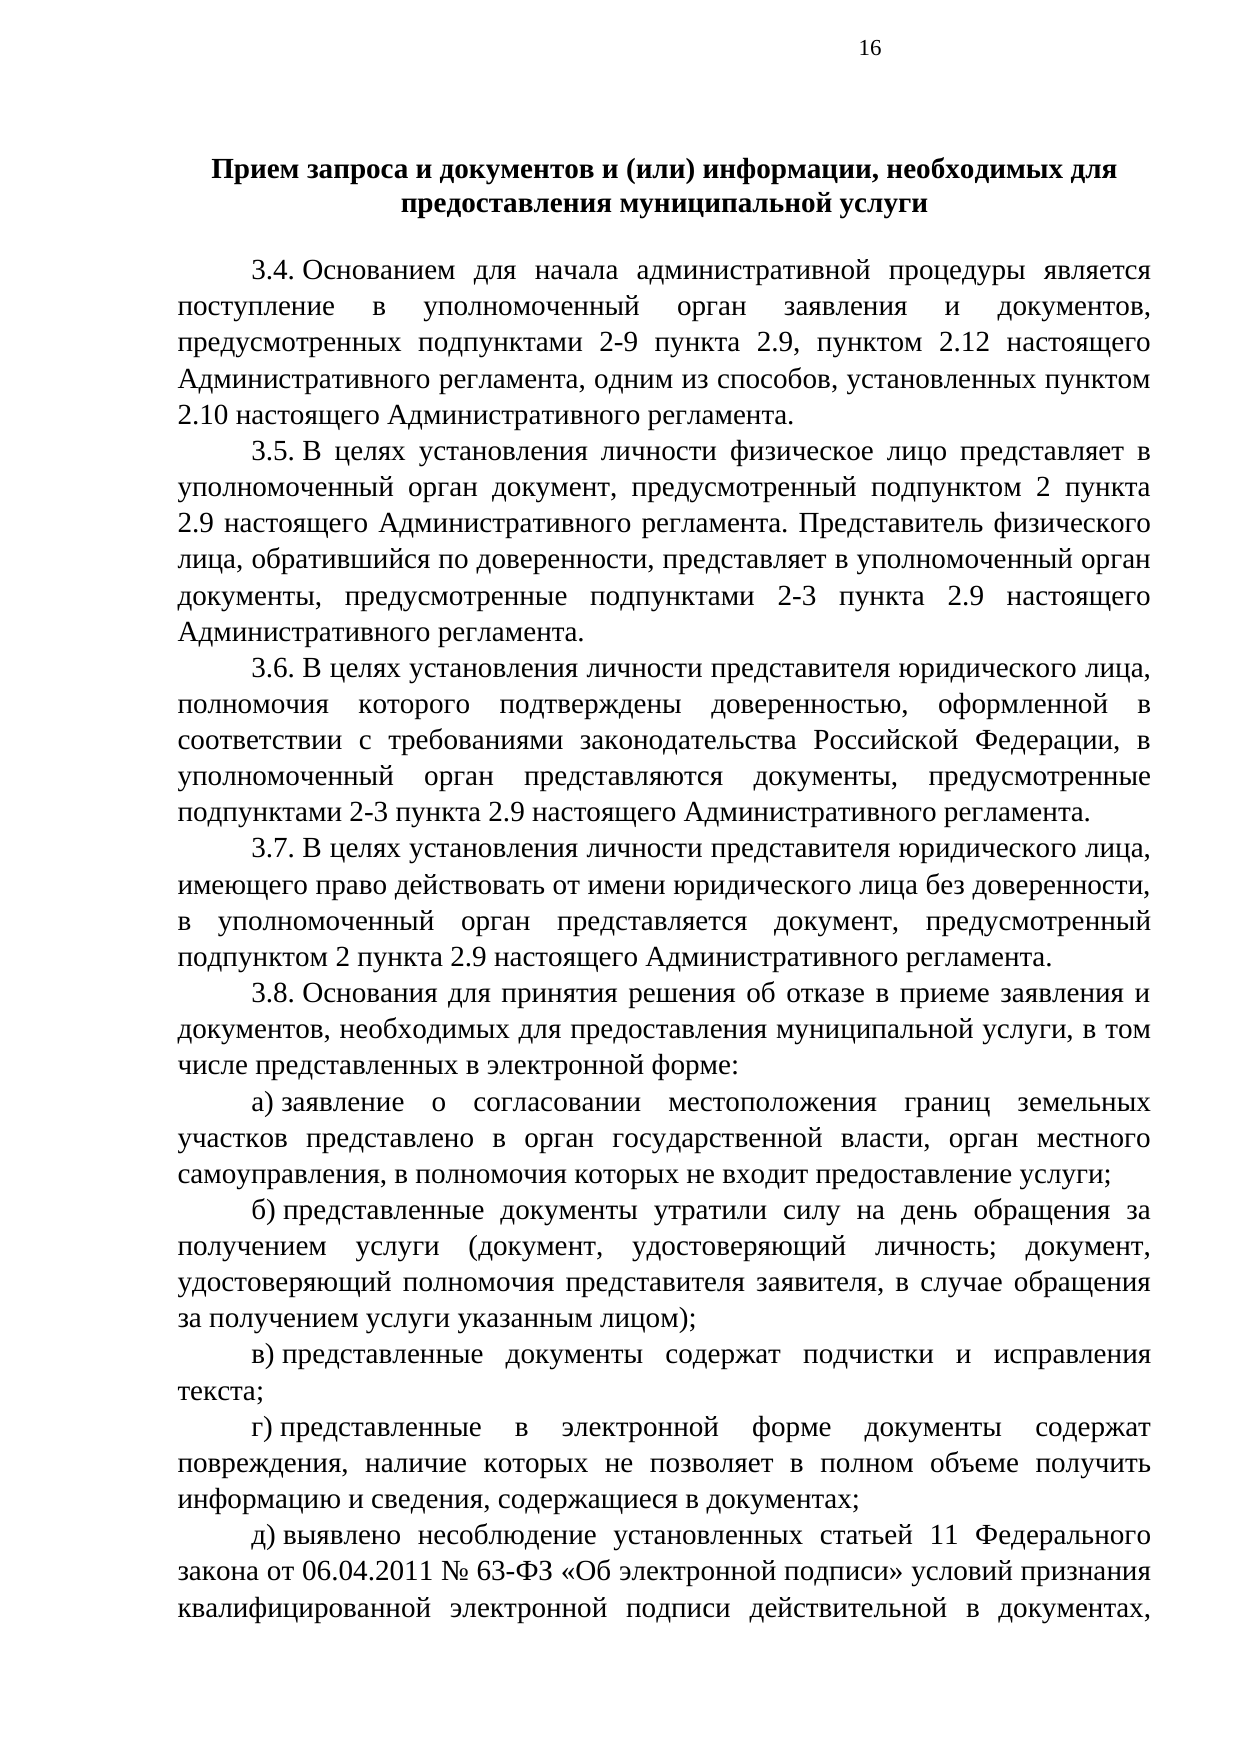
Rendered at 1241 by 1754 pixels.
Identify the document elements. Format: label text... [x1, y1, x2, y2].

list представленные документы утратили силу на день обращения за получением услуги (документ, удостоверяющий личность; документ, удостоверяющий полномочия представителя заявителя, в случае обращения за получением услуги указанным лицом); [177, 1192, 1152, 1334]
title Прием запроса и документов и (или) информации, необходимых для предоставления муниципальной услуги [177, 152, 1152, 219]
list В целях установления личности физическое лицо представляет в уполномоченный орган документ, предусмотренный подпунктом 2 пункта 2.9 настоящего Административного регламента. Представитель физического лица, обратившийся по доверенности, представляет в уполномоченный орган документы, предусмотренные подпунктами 2-3 пункта 2.9 настоящего Административного регламента. [177, 433, 1152, 647]
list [177, 1517, 1152, 1623]
list заявление о согласовании местоположения границ земельных участков представлено в орган государственной власти, орган местного самоуправления, в полномочия которых не входит предоставление услуги; [177, 1084, 1152, 1189]
list Основания для принятия решения об отказе в приеме заявления и документов, необходимых для предоставления муниципальной услуги, в том числе представленных в электронной форме: [177, 975, 1152, 1081]
list В целях установления личности представителя юридического лица, имеющего право действовать от имени юридического лица без доверенности, в уполномоченный орган представляется документ, предусмотренный подпунктом 2 пункта 2.9 настоящего Административного регламента. [177, 831, 1152, 973]
list представленные в электронной форме документы содержат повреждения, наличие которых не позволяет в полном объеме получить информацию и сведения, содержащиеся в документах; [177, 1409, 1152, 1515]
list представленные документы содержат подчистки и исправления текста; [177, 1337, 1152, 1406]
list Основанием для начала административной процедуры является поступление в уполномоченный орган заявления и документов, предусмотренных подпунктами 2-9 пункта 2.9, пунктом 2.12 настоящего Административного регламента, одним из способов, установленных пунктом 2.10 настоящего Административного регламента. [177, 252, 1152, 430]
list В целях установления личности представителя юридического лица, полномочия которого подтверждены доверенностью, оформленной в соответствии с требованиями законодательства Российской Федерации, в уполномоченный орган представляются документы, предусмотренные подпунктами 2-3 пункта 2.9 настоящего Административного регламента. [177, 650, 1152, 828]
